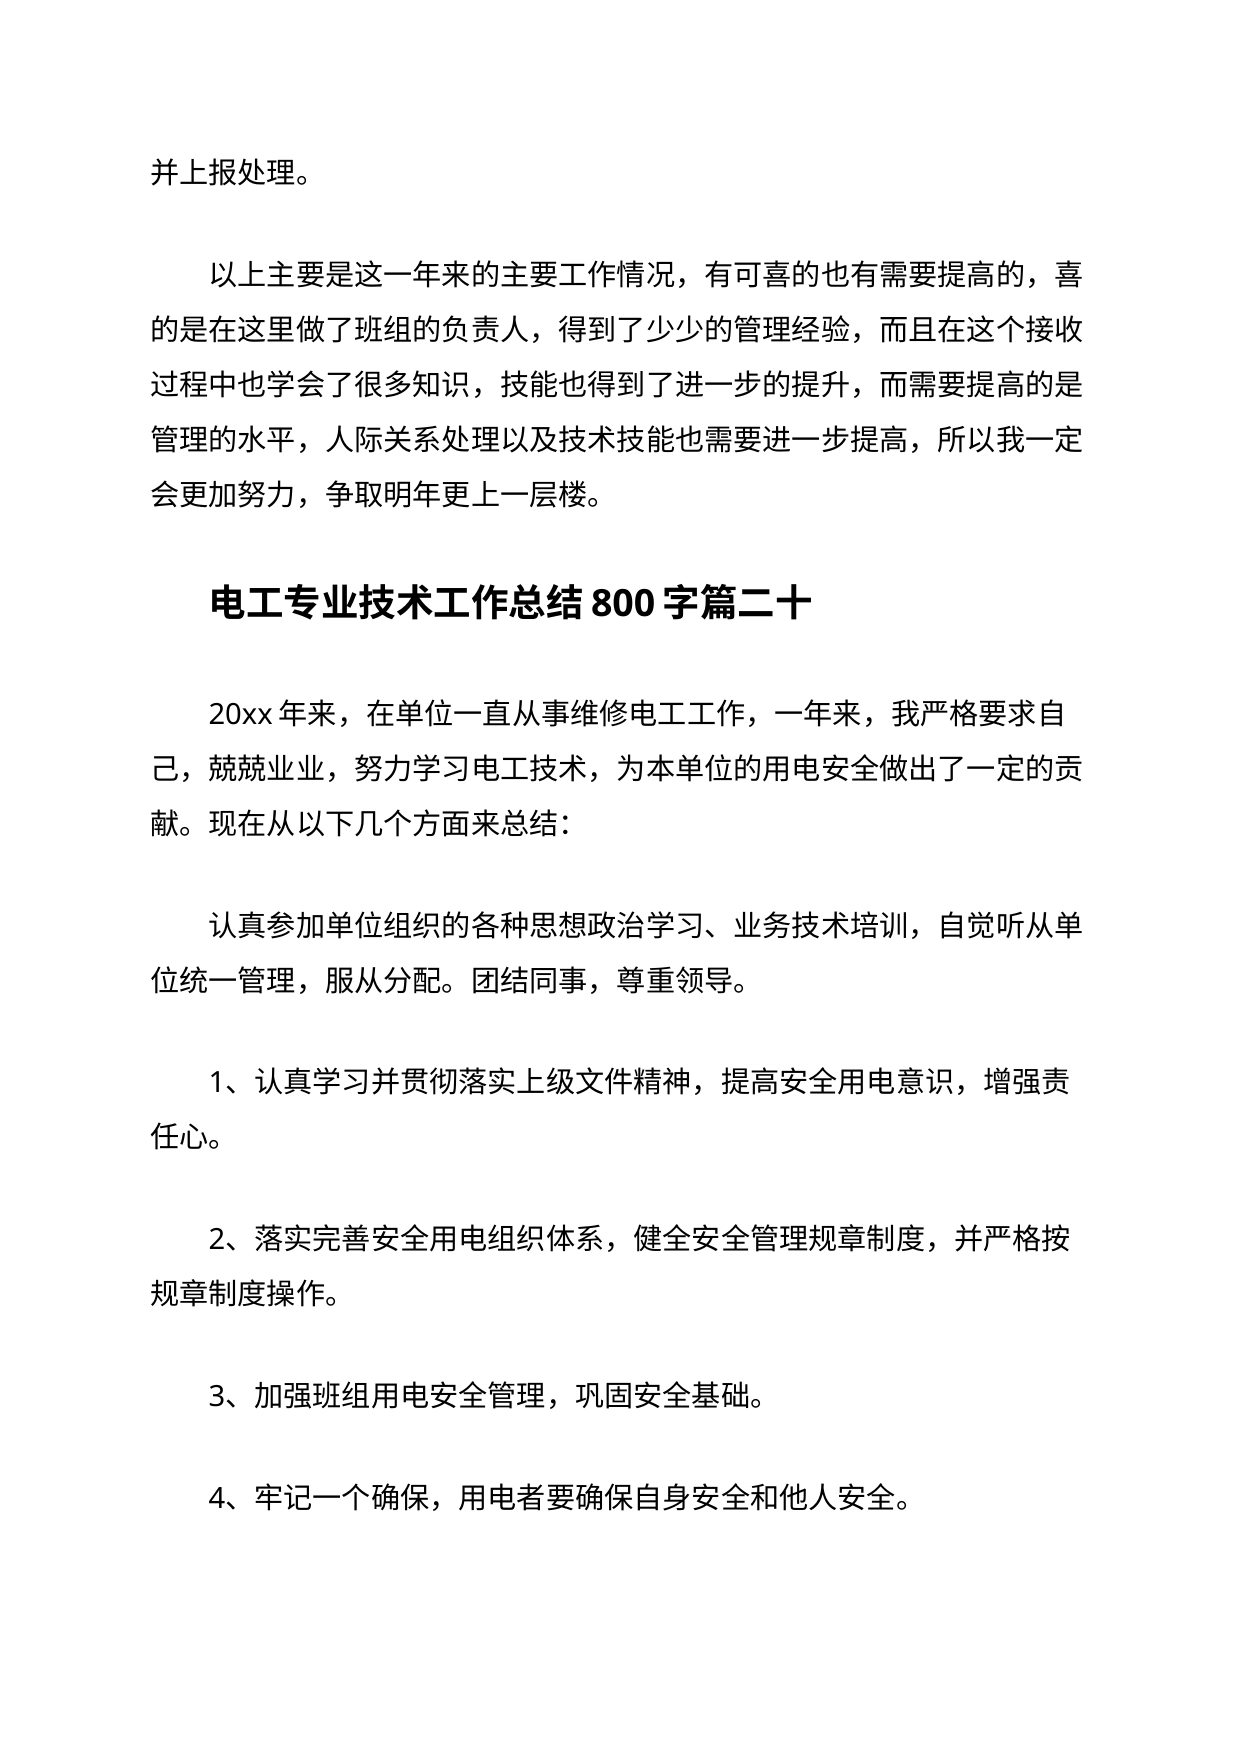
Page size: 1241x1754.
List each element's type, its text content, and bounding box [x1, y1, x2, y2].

text 2、落实完善安全用电组织体系，健全安全管理规章制度，并严格按规章制度操作。 [150, 1216, 1090, 1313]
text 电工专业技术工作总结800字篇二十 [150, 573, 1090, 628]
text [150, 150, 1090, 192]
text 3、加强班组用电安全管理，巩固安全基础。 [150, 1373, 1090, 1415]
text 1、认真学习并贯彻落实上级文件精神，提高安全用电意识，增强责任心。 [150, 1059, 1090, 1156]
text 认真参加单位组织的各种思想政治学习、业务技术培训，自觉听从单位统一管理，服从分配。团结同事，尊重领导。 [150, 902, 1090, 999]
text 4、牢记一个确保，用电者要确保自身安全和他人安全。 [150, 1474, 1090, 1517]
text 以上主要是这一年来的主要工作情况，有可喜的也有需要提高的，喜的是在这里做了班组的负责人，得到了少少的管理经验，而且在这个接收过程中也学会了很多知识，技能也得到了进一步的提升，而需要提高的是管理的水平，人际关系处理以及技术技能也需要进一步提高，所以我一定会更加努力，争取明年更上一层楼。 [150, 252, 1090, 514]
text 20xx年来，在单位一直从事维修电工工作，一年来，我严格要求自己，兢兢业业，努力学习电工技术，为本单位的用电安全做出了一定的贡献。现在从以下几个方面来总结： [150, 691, 1090, 843]
